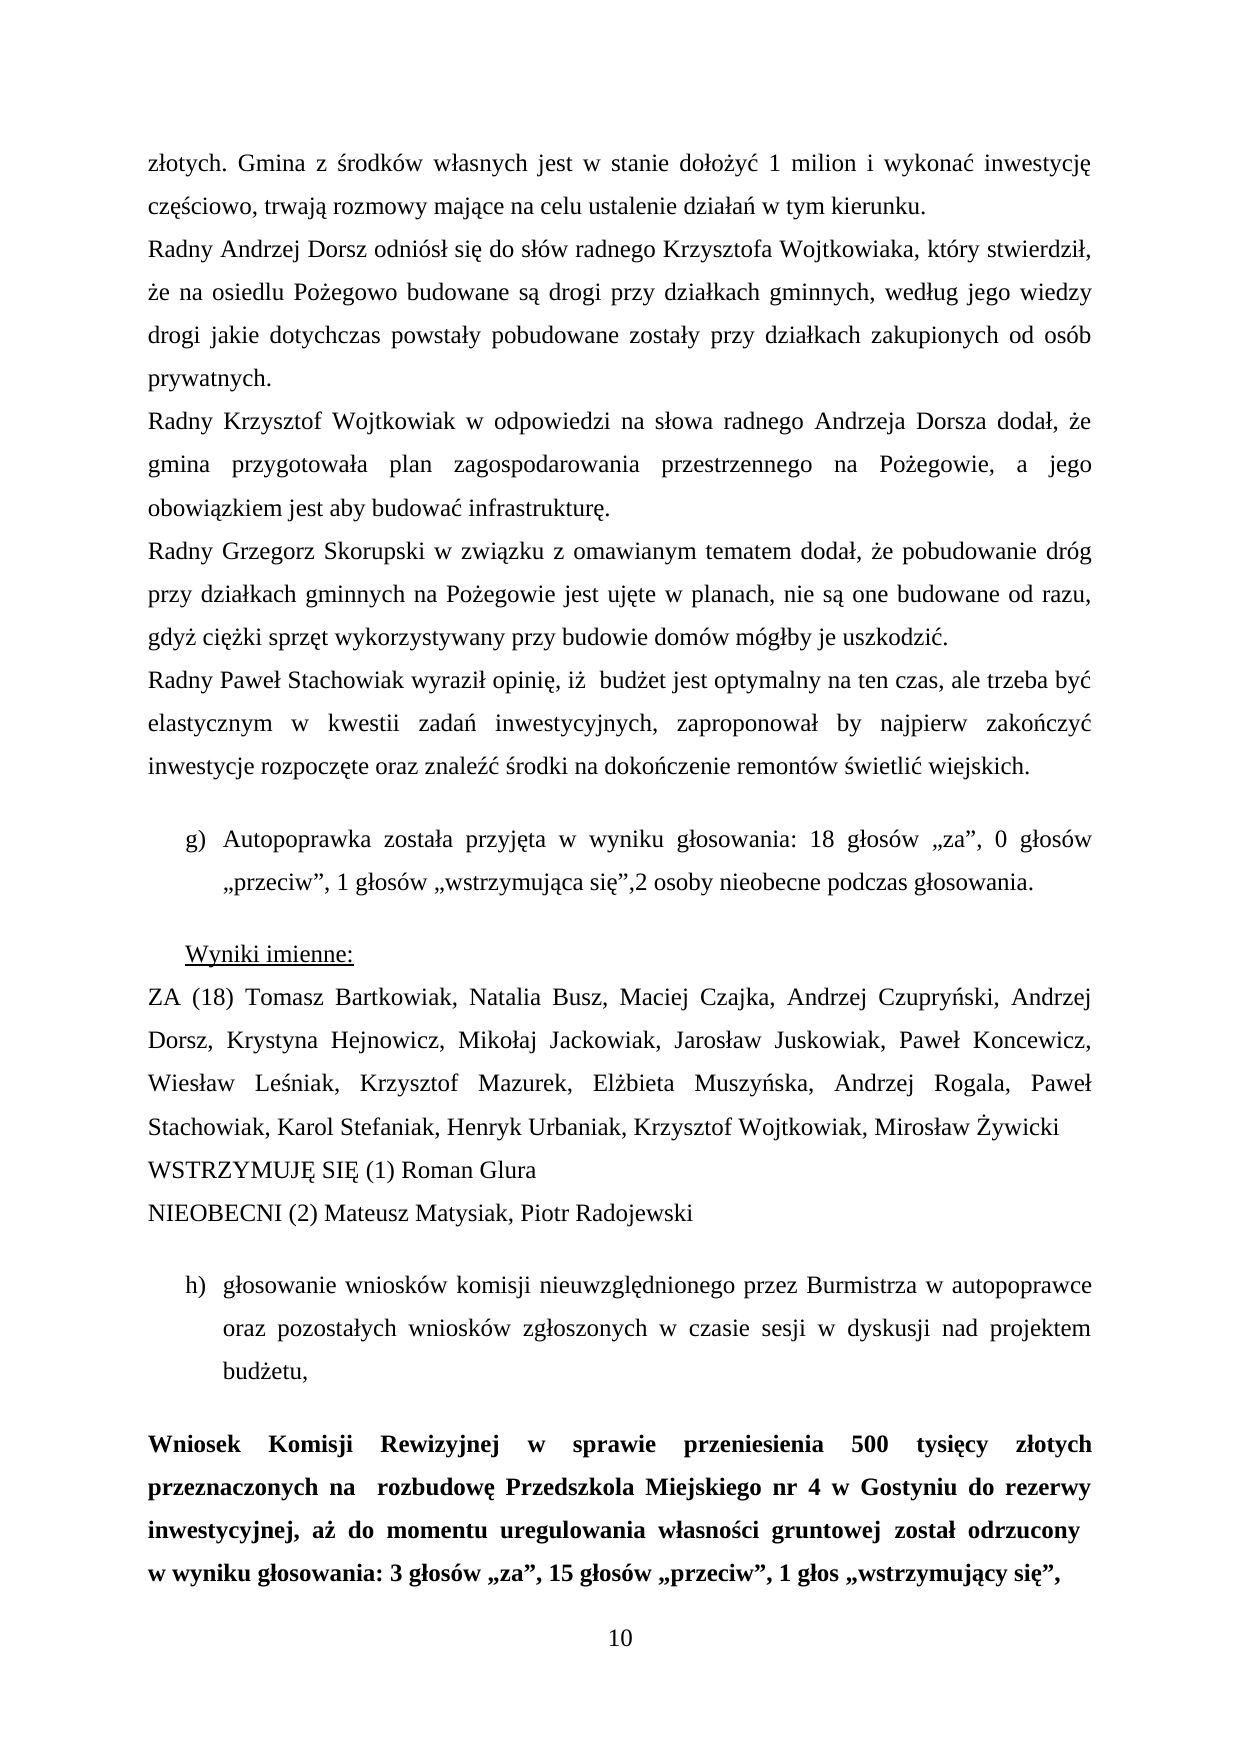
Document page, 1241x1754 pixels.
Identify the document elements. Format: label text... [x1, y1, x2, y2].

text WSTRZYMUJĘ SIĘ (1) Roman Glura [148, 1155, 1093, 1183]
text NIEOBECNI (2) Mateusz Matysiak, Piotr Radojewski [148, 1198, 1093, 1227]
text Radny Paweł Stachowiak wyraził opinię, iż budżet jest optymalny na ten czas, ale trzeba być elastycznym w kwestii zadań inwestycyjnych, zaproponował by najpierw zakończyć inwestycje rozpoczęte oraz znaleźć środki na dokończenie remontów świetlić wiejskich. [148, 665, 1093, 780]
text ZA (18) Tomasz Bartkowiak, Natalia Busz, Maciej Czajka, Andrzej Czupryński, Andrzej Dorsz, Krystyna Hejnowicz, Mikołaj Jackowiak, Jarosław Juskowiak, Paweł Koncewicz, Wiesław Leśniak, Krzysztof Mazurek, Elżbieta Muszyńska, Andrzej Rogala, Paweł Stachowiak, Karol Stefaniak, Henryk Urbaniak, Krzysztof Wojtkowiak, Mirosław Żywicki [148, 982, 1093, 1140]
text Wniosek Komisji Rewizyjnej w sprawie przeniesienia 500 tysięcy złotych przeznaczonych na rozbudowę Przedszkola Miejskiego nr 4 w Gostyniu do rezerwy inwestycyjnej, aż do momentu uregulowania własności gruntowej został odrzucony w wyniku głosowania: 3 głosów „za”, 15 głosów „przeciw”, 1 głos „wstrzymujący się”, [148, 1429, 1093, 1587]
list głosowanie wniosków komisji nieuwzględnionego przez Burmistrza w autopoprawce oraz pozostałych wniosków zgłoszonych w czasie sesji w dyskusji nad projektem budżetu, [185, 1270, 1093, 1385]
list Autopoprawka została przyjęta w wyniku głosowania: 18 głosów „za”, 0 głosów „przeciw”, 1 głosów „wstrzymująca się”,2 osoby nieobecne podczas głosowania. [185, 824, 1093, 896]
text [148, 148, 1093, 219]
text Radny Krzysztof Wojtkowiak w odpowiedzi na słowa radnego Andrzeja Dorsza dodał, że gmina przygotowała plan zagospodarowania przestrzennego na Pożegowie, a jego obowiązkiem jest aby budować infrastrukturę. [148, 406, 1093, 521]
text Wyniki imienne: [185, 939, 1093, 968]
text Radny Grzegorz Skorupski w związku z omawianym tematem dodał, że pobudowanie dróg przy działkach gminnych na Pożegowie jest ujęte w planach, nie są one budowane od razu, gdyż ciężki sprzęt wykorzystywany przy budowie domów mógłby je uszkodzić. [148, 536, 1093, 651]
text Radny Andrzej Dorsz odniósł się do słów radnego Krzysztofa Wojtkowiaka, który stwierdził, że na osiedlu Pożegowo budowane są drogi przy działkach gminnych, według jego wiedzy drogi jakie dotychczas powstały pobudowane zostały przy działkach zakupionych od osób prywatnych. [148, 234, 1093, 392]
